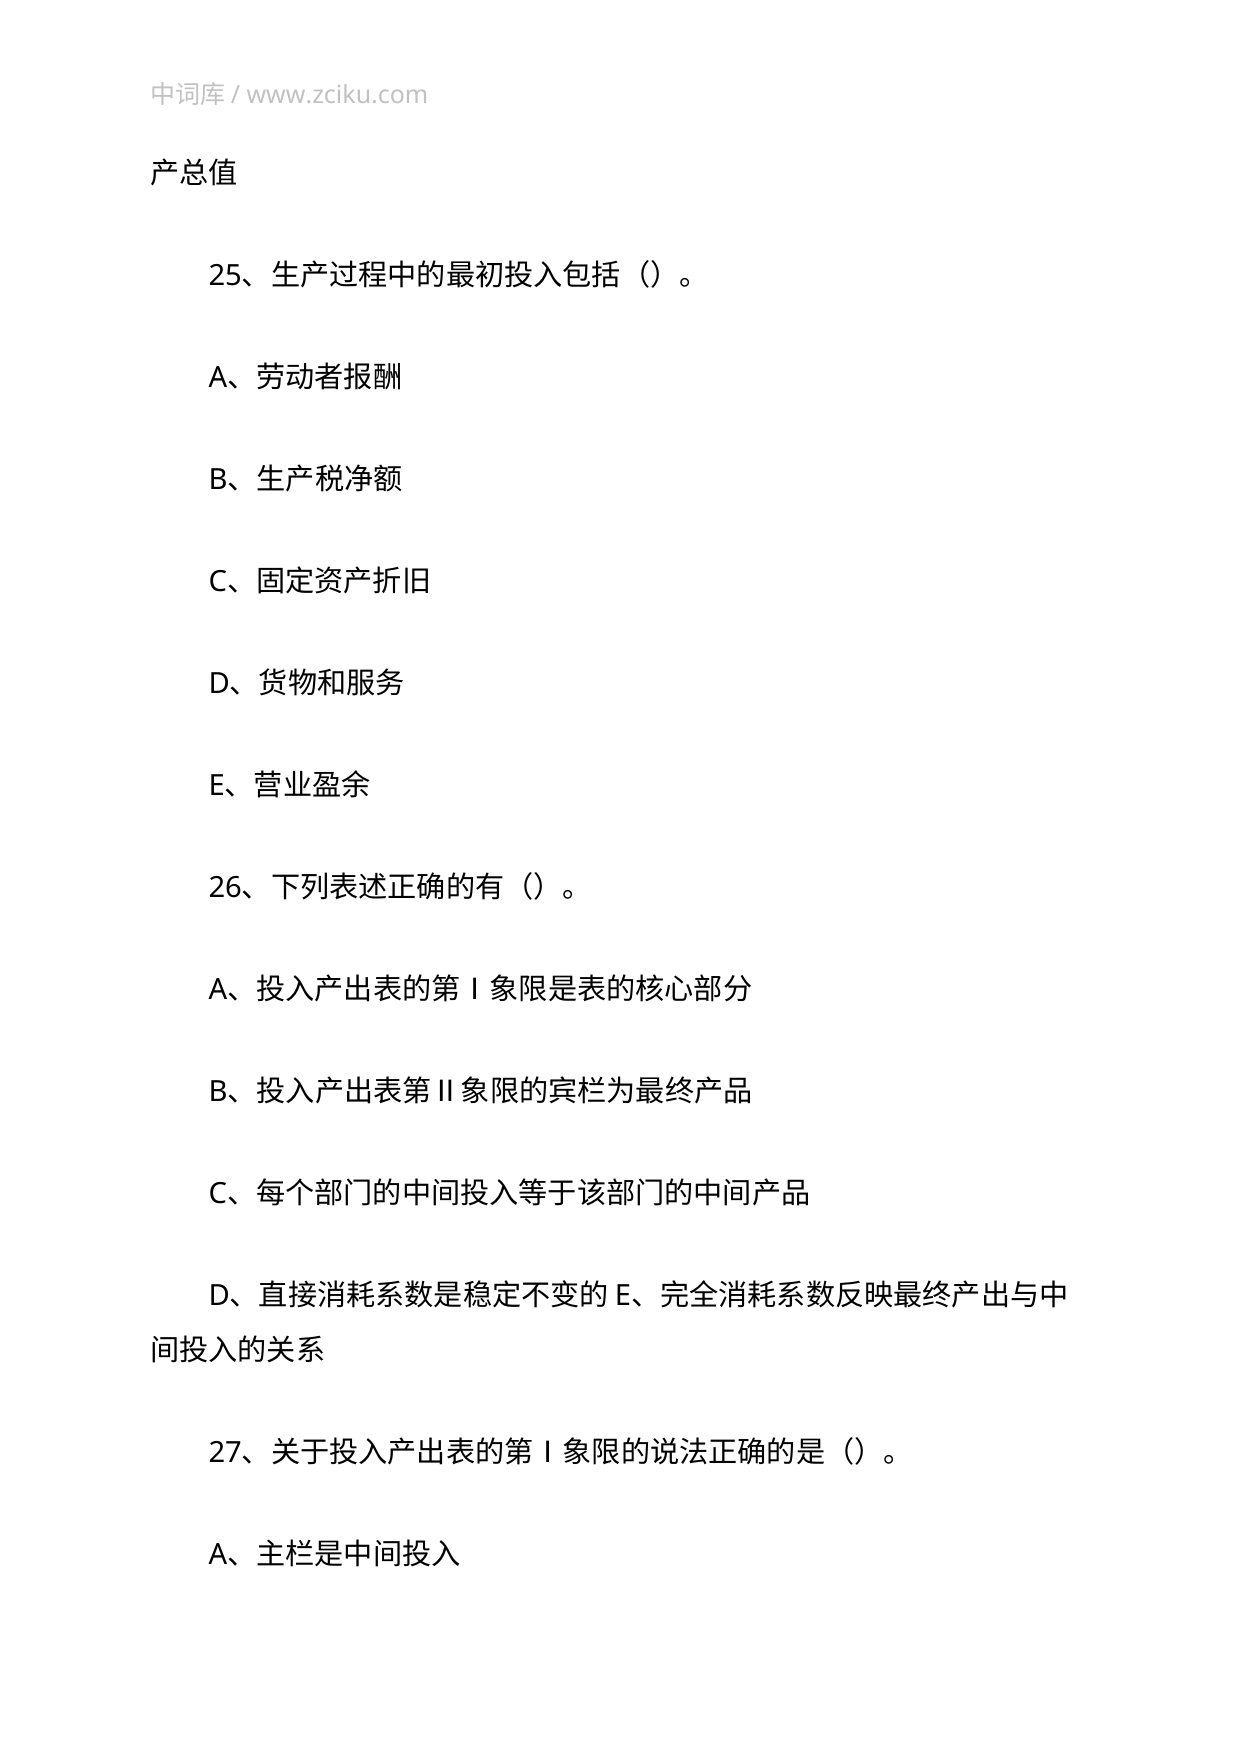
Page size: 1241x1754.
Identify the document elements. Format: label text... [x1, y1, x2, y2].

text 25、生产过程中的最初投入包括（）。 [150, 252, 1090, 294]
text 26、下列表述正确的有（）。 [150, 864, 1090, 906]
text B、生产税净额 [150, 456, 1090, 498]
text D、货物和服务 [150, 660, 1090, 702]
text D、直接消耗系数是稳定不变的E、完全消耗系数反映最终产出与中间投入的关系 [150, 1272, 1090, 1369]
text A、主栏是中间投入 [150, 1530, 1090, 1573]
text A、劳动者报酬 [150, 354, 1090, 396]
text C、每个部门的中间投入等于该部门的中间产品 [150, 1169, 1090, 1212]
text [150, 150, 1090, 192]
text C、固定资产折旧 [150, 558, 1090, 600]
text A、投入产出表的第Ⅰ象限是表的核心部分 [150, 966, 1090, 1008]
text B、投入产出表第Ⅱ象限的宾栏为最终产品 [150, 1068, 1090, 1110]
text E、营业盈余 [150, 762, 1090, 804]
text 27、关于投入产出表的第Ⅰ象限的说法正确的是（）。 [150, 1428, 1090, 1471]
